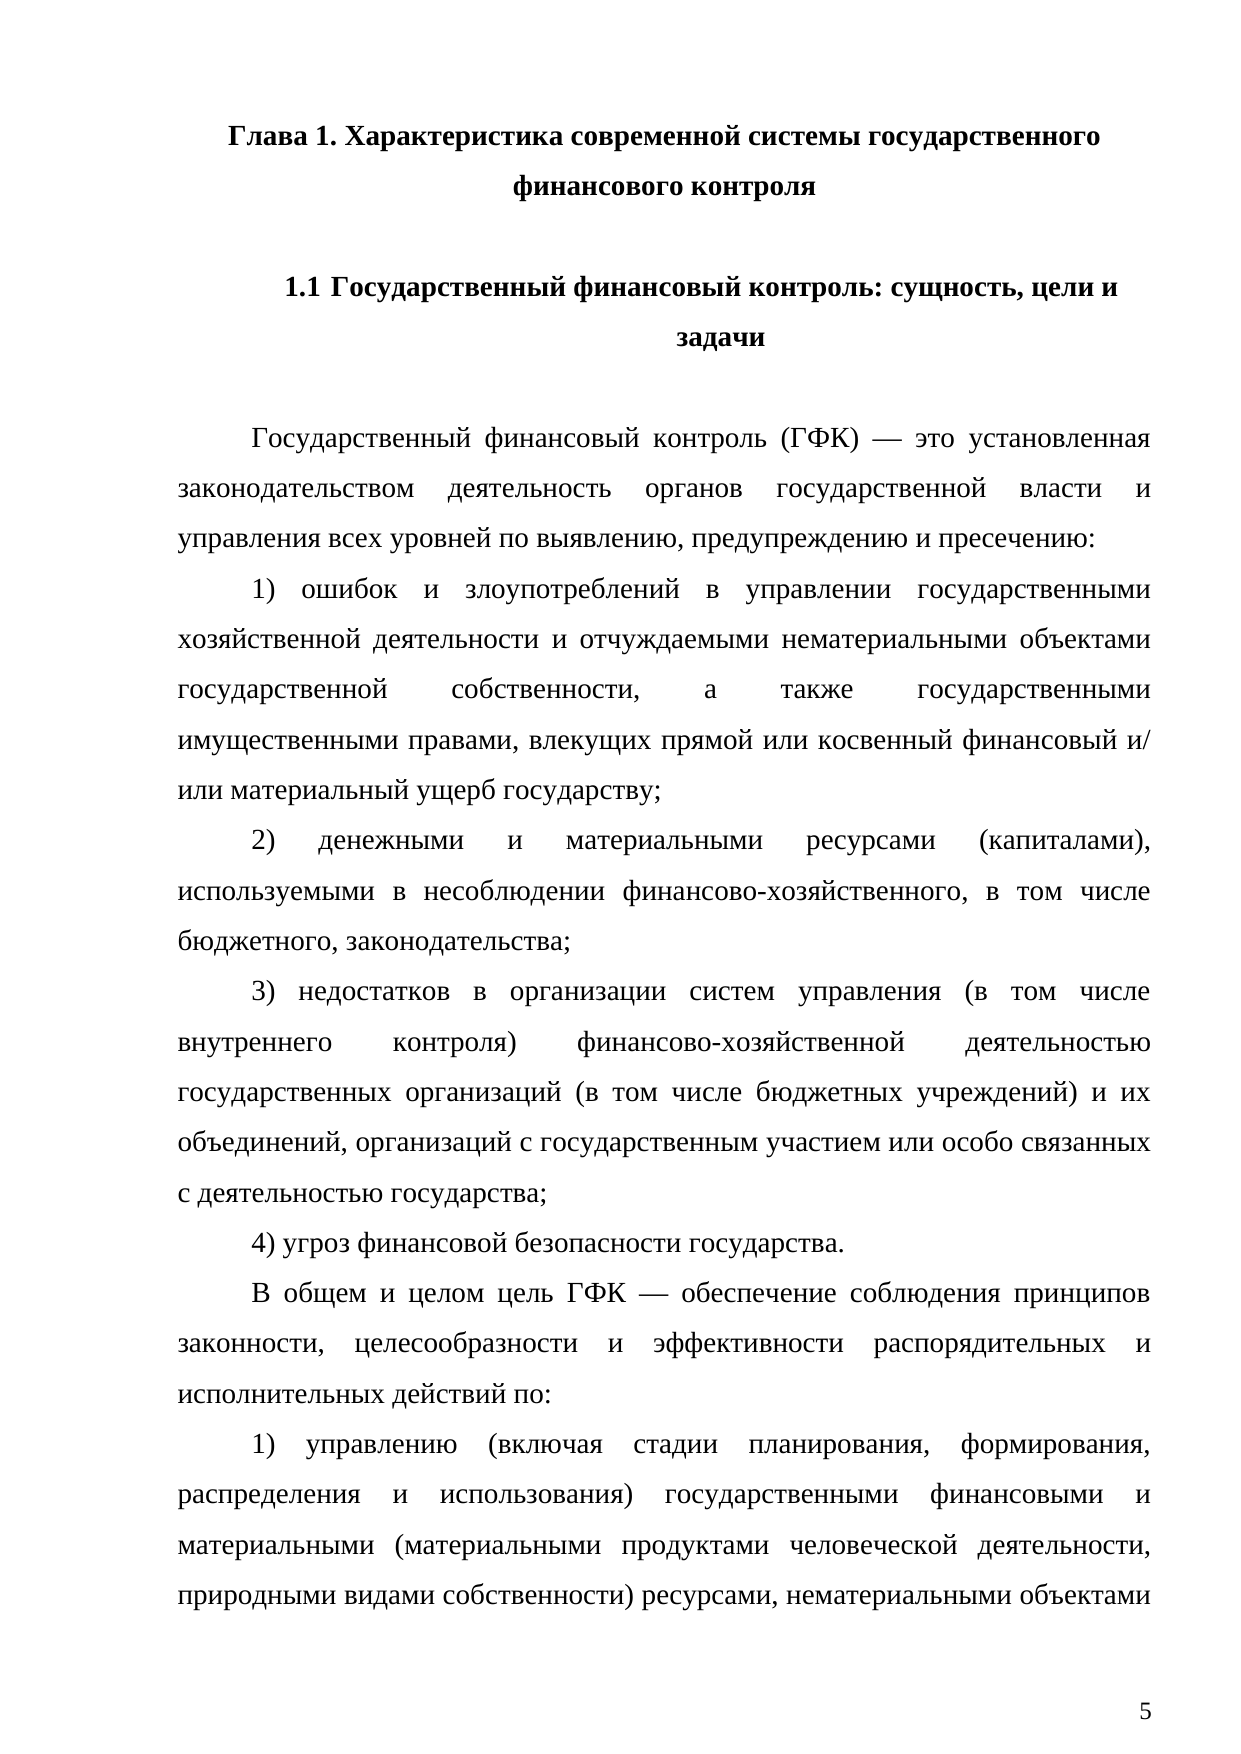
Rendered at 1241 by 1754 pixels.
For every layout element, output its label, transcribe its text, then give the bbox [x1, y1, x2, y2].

text Государственный финансовый контроль (ГФК) — это установленная законодательством деятельность органов государственной власти и управления всех уровней по выявлению, предупреждению и пресечению: [177, 420, 1152, 554]
text 3) недостатков в организации систем управления (в том числе внутреннего контроля) финансово-хозяйственной деятельностью государственных организаций (в том числе бюджетных учреждений) и их объединений, организаций с государственным участием или особо связанных с деятельностью государства; [177, 973, 1152, 1208]
text 4) угроз финансовой безопасности государства. [177, 1225, 1152, 1258]
text Глава 1. Характеристика современной системы государственного финансового контроля [177, 118, 1152, 202]
text 2) денежными и материальными ресурсами (капиталами), используемыми в несоблюдении финансово-хозяйственного, в том числе бюджетного, законодательства; [177, 822, 1152, 957]
list Государственный финансовый контроль: сущность, цели и задачи [251, 269, 1152, 353]
text 1) ошибок и злоупотреблений в управлении государственными хозяйственной деятельности и отчуждаемыми нематериальными объектами государственной собственности, а также государственными имущественными правами, влекущих прямой или косвенный финансовый и/ или материальный ущерб государству; [177, 571, 1152, 806]
text В общем и целом цель ГФК — обеспечение соблюдения принципов законности, целесообразности и эффективности распорядительных и исполнительных действий по: [177, 1275, 1152, 1409]
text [177, 1426, 1152, 1611]
